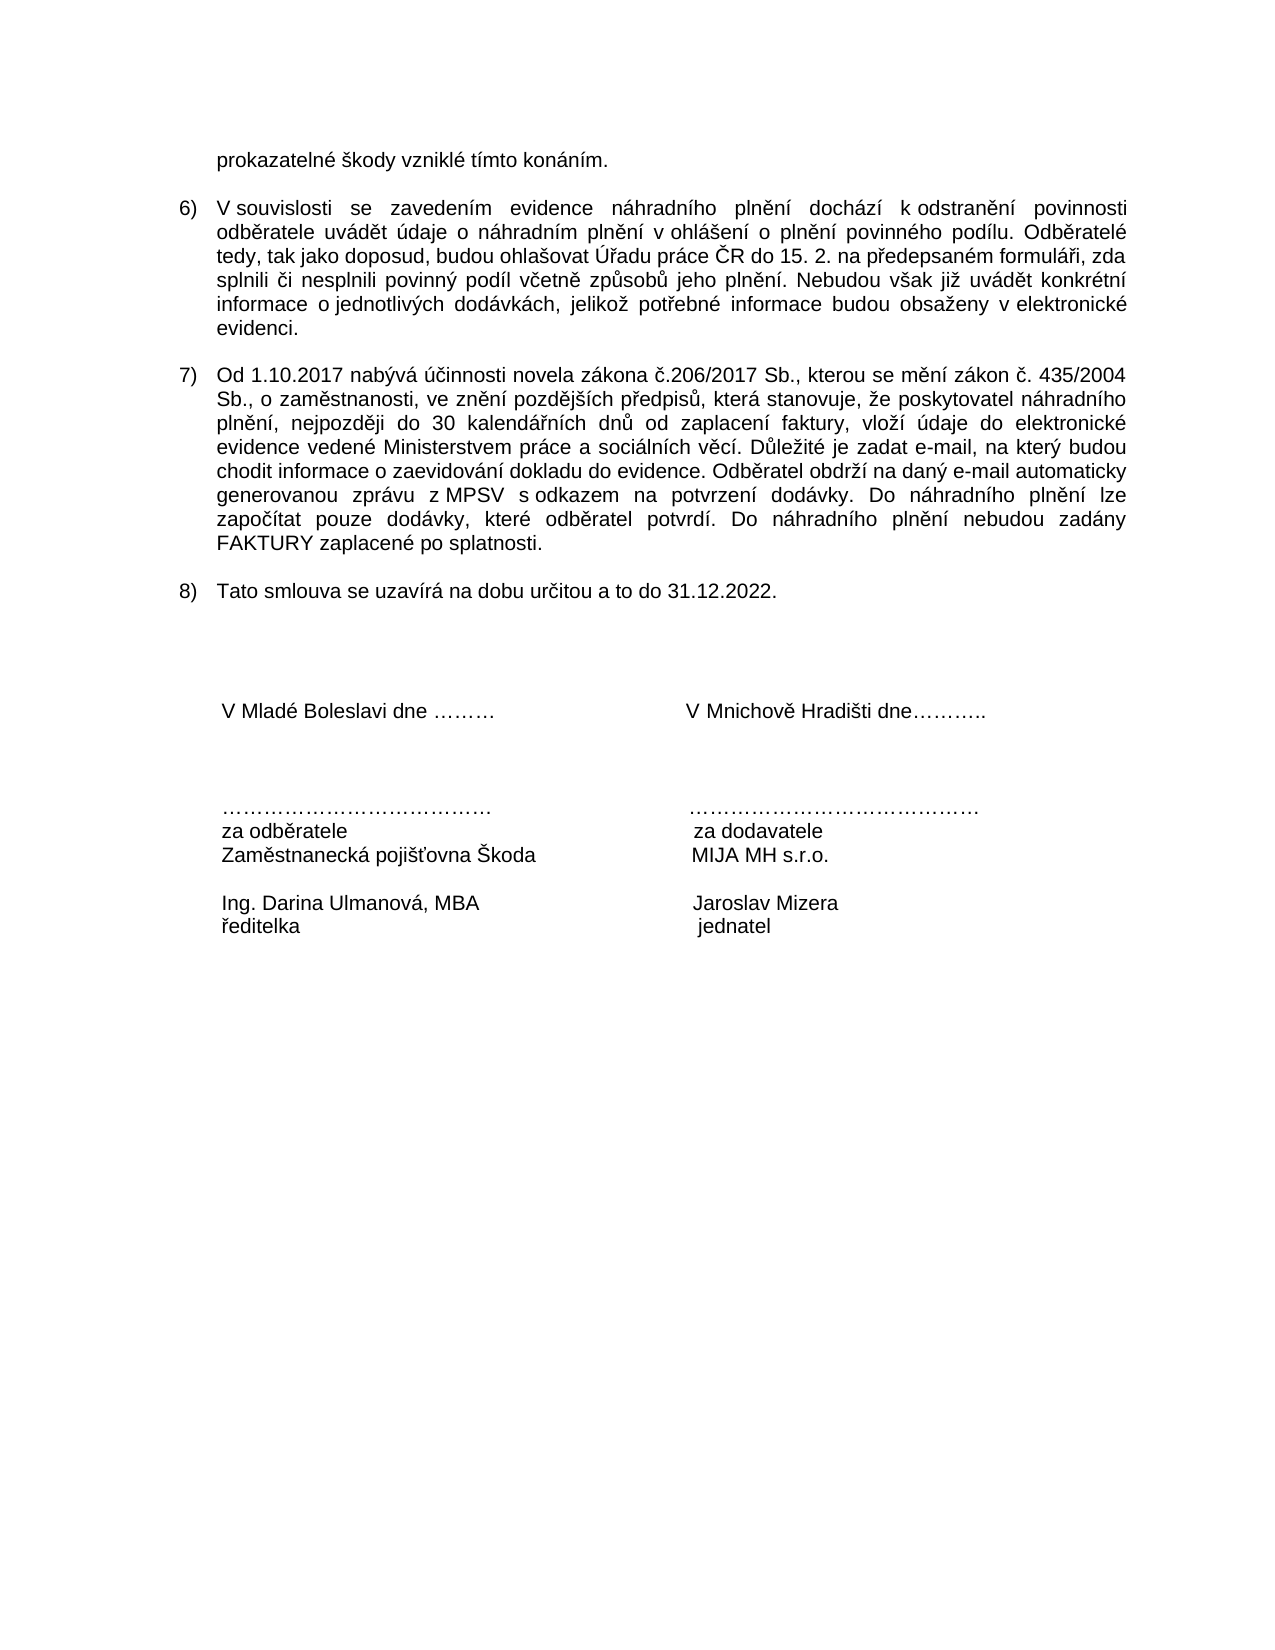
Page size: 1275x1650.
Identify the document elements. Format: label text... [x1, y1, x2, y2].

text Zaměstnanecká pojišťovna Škoda MIJA MH s.r.o. [148, 842, 1127, 866]
text V Mladé Boleslavi dne ……… V Mnichově Hradišti dne……….. [148, 699, 1127, 723]
text za odběratele za dodavatele [148, 818, 1127, 842]
list Tato smlouva se uzavírá na dobu určitou a to do 31.12.2022. [179, 579, 1127, 603]
text ředitelka jednatel [148, 914, 1127, 938]
text Ing. Darina Ulmanová, MBA Jaroslav Mizera [148, 890, 1127, 914]
text ………………………………… …………………………………… [148, 794, 1127, 818]
list Od 1.10.2017 nabývá účinnosti novela zákona č.206/2017 Sb., kterou se mění zákon č. 435/2004 Sb., o zaměstnanosti, ve znění pozdějších předpisů, která stanovuje, že poskytovatel náhradního plnění, nejpozději do 30 kalendářních dnů od zaplacení faktury, vloží údaje do elektronické evidence vedené Ministerstvem práce a sociálních věcí. Důležité je zadat e-mail, na který budou chodit informace o zaevidování dokladu do evidence. Odběratel obdrží na daný e-mail automaticky generovanou zprávu z MPSV s odkazem na potvrzení dodávky. Do náhradního plnění lze započítat pouze dodávky, které odběratel potvrdí. Do náhradního plnění nebudou zadány FAKTURY zaplacené po splatnosti. [179, 363, 1127, 555]
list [179, 148, 1127, 172]
list V souvislosti se zavedením evidence náhradního plnění dochází k odstranění povinnosti odběratele uvádět údaje o náhradním plnění v ohlášení o plnění povinného podílu. Odběratelé tedy, tak jako doposud, budou ohlašovat Úřadu práce ČR do 15. 2. na předepsaném formuláři, zda splnili či nesplnili povinný podíl včetně způsobů jeho plnění. Nebudou však již uvádět konkrétní informace o jednotlivých dodávkách, jelikož potřebné informace budou obsaženy v elektronické evidenci. [179, 196, 1127, 339]
